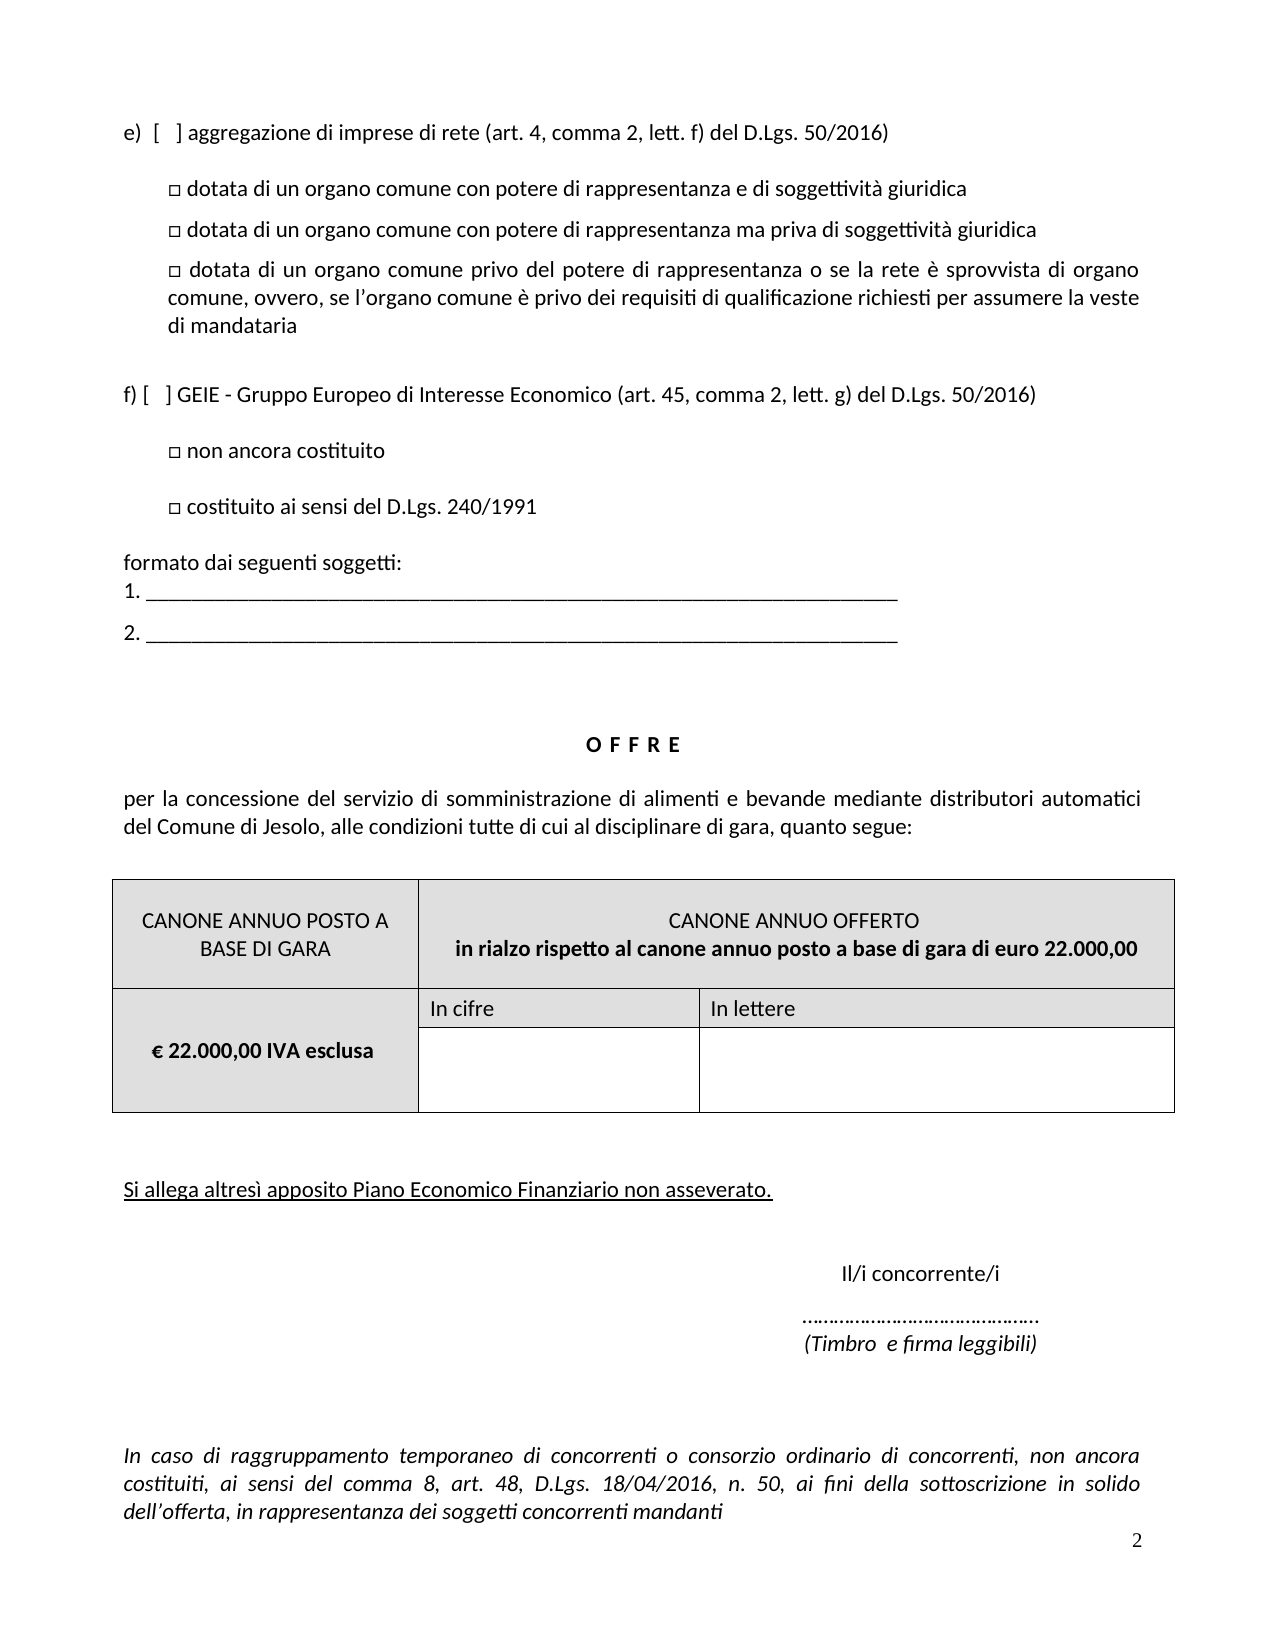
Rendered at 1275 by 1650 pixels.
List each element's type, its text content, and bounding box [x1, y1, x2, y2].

text 2. __________________________________________________________________ [123, 618, 1142, 646]
table_cell [700, 1028, 1174, 1112]
text □ dotata di un organo comune privo del potere di rappresentanza o se la rete è sprovvista di organo comune, ovvero, se l’organo comune è privo dei requisiti di qualificazione richiesti per assumere la veste di mandataria [168, 255, 1142, 339]
text □ dotata di un organo comune con potere di rappresentanza ma priva di soggettività giuridica [168, 215, 1142, 243]
text □ costituito ai sensi del D.Lgs. 240/1991 [168, 492, 1142, 520]
list [ ] aggregazione di imprese di rete (art. 4, comma 2, lett. f) del D.Lgs. 50/2016) [123, 118, 1142, 146]
text f) [ ] GEIE - Gruppo Europeo di Interesse Economico (art. 45, comma 2, lett. g) del D.Lgs. 50/2016) [123, 380, 1142, 408]
text □ dotata di un organo comune con potere di rappresentanza e di soggettività giuridica [168, 174, 1142, 202]
text ……………………………………… [699, 1301, 1142, 1329]
text □ non ancora costituito [168, 436, 1142, 464]
table_cell In lettere [700, 989, 1174, 1027]
text formato dai seguenti soggetti: [123, 548, 1142, 576]
text Si allega altresì apposito Piano Economico Finanziario non asseverato. [123, 1175, 1142, 1203]
table_header CANONE ANNUO POSTO A BASE DI GARA [113, 880, 418, 988]
table_cell € 22.000,00 IVA esclusa [113, 989, 418, 1112]
text In caso di raggruppamento temporaneo di concorrenti o consorzio ordinario di concorrenti, non ancora costituiti, ai sensi del comma 8, art. 48, D.Lgs. 18/04/2016, n. 50, ai fini della sottoscrizione in solido dell’offerta, in rappresentanza dei soggetti concorrenti mandanti [123, 1441, 1142, 1525]
text (Timbro e firma leggibili) [699, 1329, 1142, 1357]
table_cell [419, 1028, 699, 1112]
text 1. __________________________________________________________________ [123, 576, 1142, 604]
table_cell In cifre [419, 989, 699, 1027]
text OFFRE [123, 730, 1142, 758]
text per la concessione del servizio di somministrazione di alimenti e bevande mediante distributori automatici del Comune di Jesolo, alle condizioni tutte di cui al disciplinare di gara, quanto segue: [123, 784, 1142, 840]
text Il/i concorrente/i [699, 1259, 1142, 1287]
table_header CANONE ANNUO OFFERTO in rialzo rispetto al canone annuo posto a base di gara di euro 22.000,00 [419, 880, 1174, 988]
